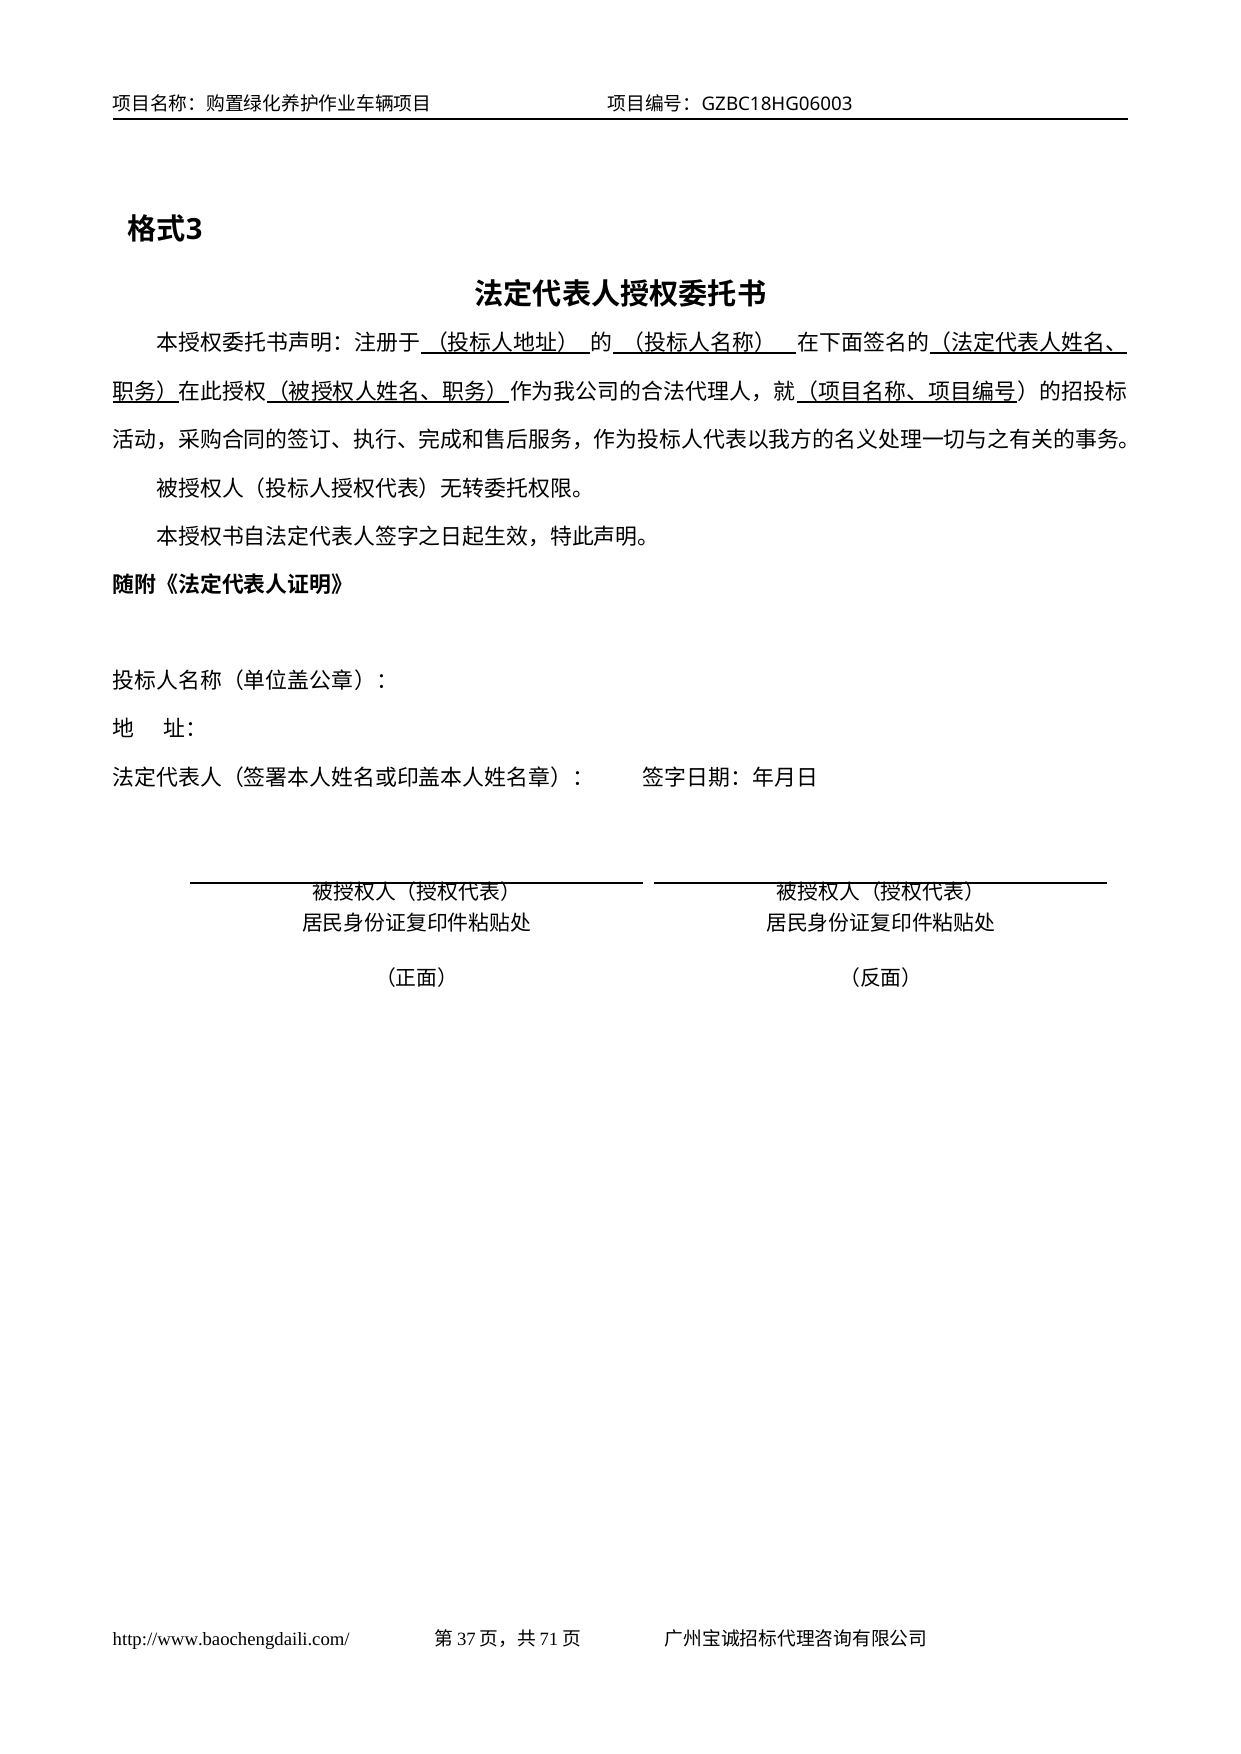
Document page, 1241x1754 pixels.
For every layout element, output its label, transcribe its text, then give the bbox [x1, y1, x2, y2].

text 投标人名称（单位盖公章）： [112, 663, 1128, 695]
text 法定代表人（签署本人姓名或印盖本人姓名章）： 签字日期：年月日 [112, 759, 1128, 792]
text 被授权人（投标人授权代表）无转委托权限。 [112, 470, 1128, 503]
text 本授权书自法定代表人签字之日起生效，特此声明。 [112, 519, 1128, 551]
text 地 址： [112, 711, 1128, 743]
text 本授权委托书声明：注册于 （投标人地址） 的 （投标人名称） 在下面签名的（法定代表人姓名、职务）在此授权（被授权人姓名、职务）作为我公司的合法代理人，就（项目名称、项目编号）的招投标活动，采购合同的签订、执行、完成和售后服务，作为投标人代表以我方的名义处理一切与之有关的事务。 [112, 324, 1128, 454]
text 随附《法定代表人证明》 [112, 567, 1128, 599]
text 法定代表人授权委托书 [112, 259, 1128, 324]
